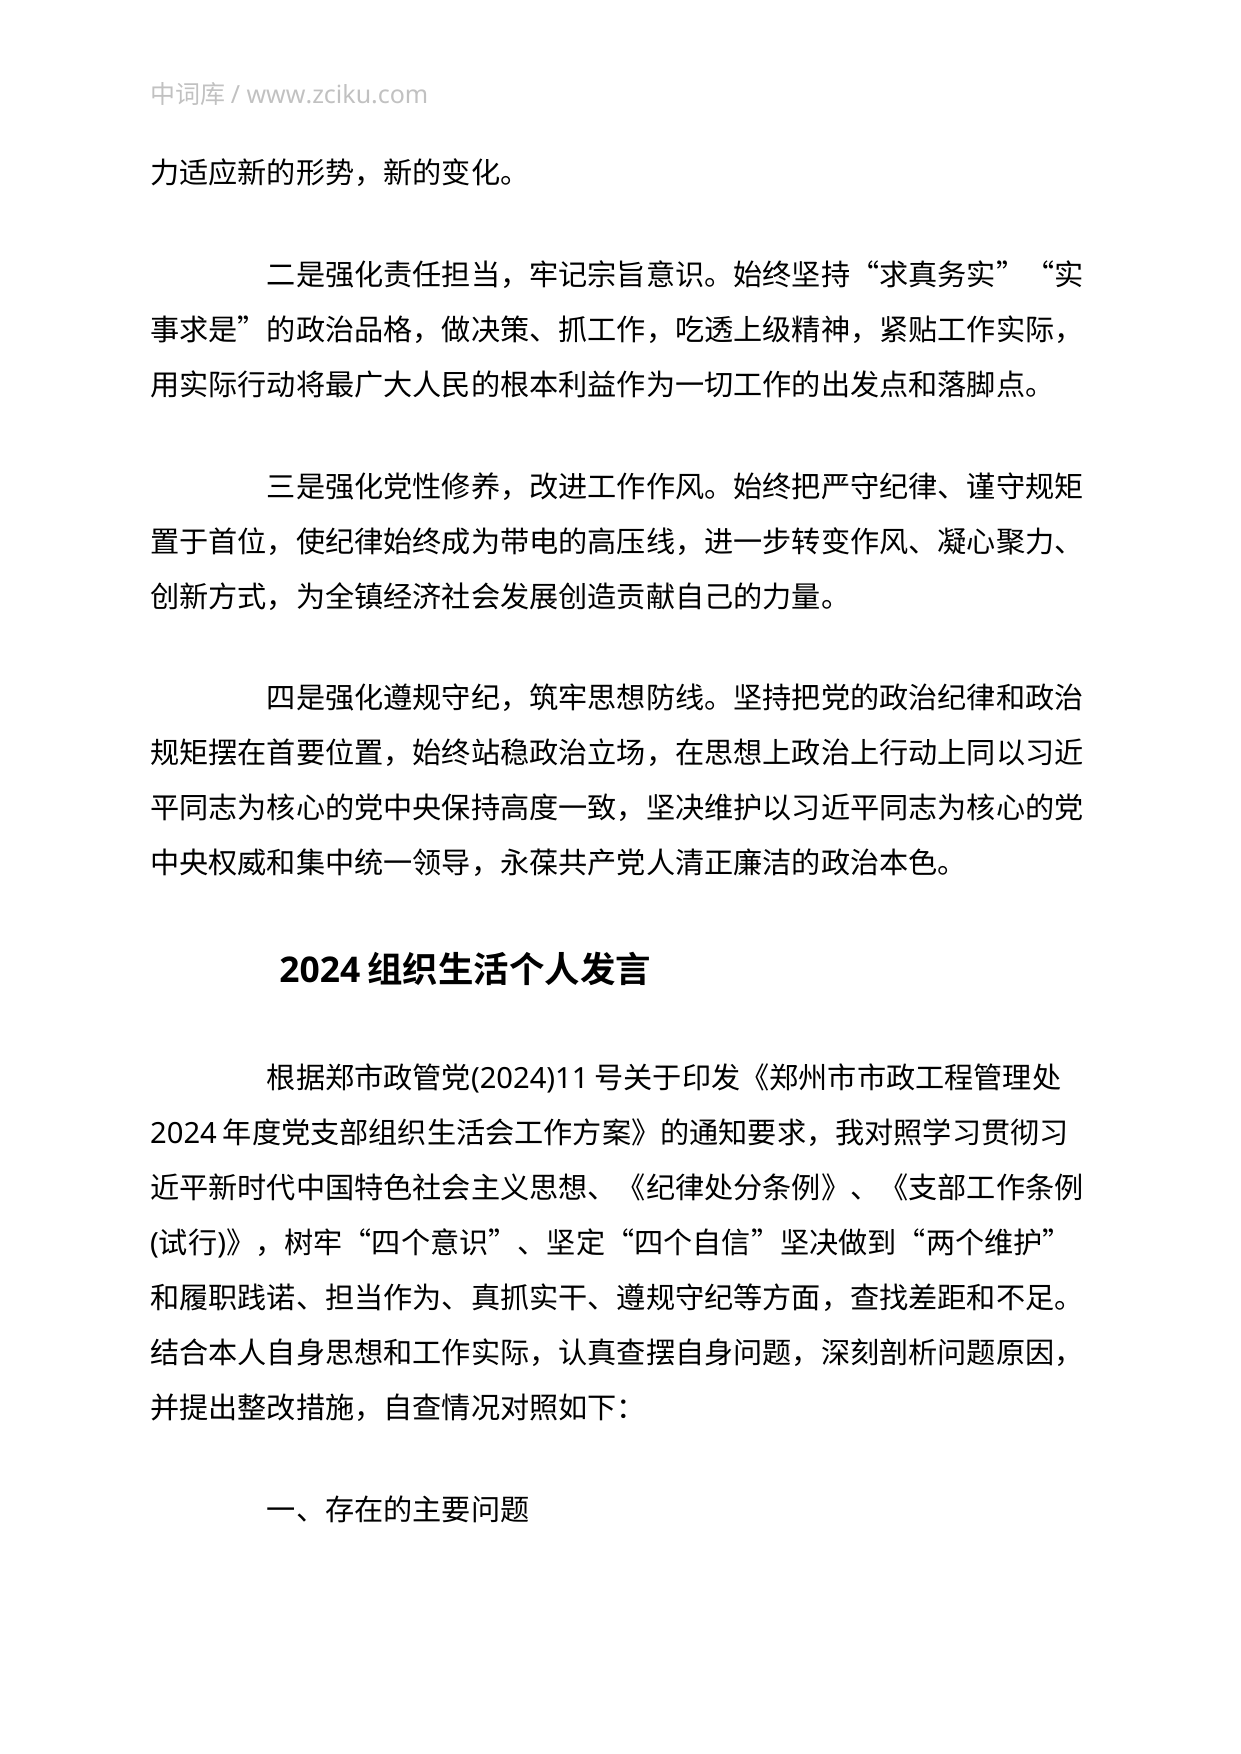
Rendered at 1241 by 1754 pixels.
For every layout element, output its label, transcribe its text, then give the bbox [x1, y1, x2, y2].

text 根据郑市政管党(2024)11号关于印发《郑州市市政工程管理处2024年度党支部组织生活会工作方案》的通知要求，我对照学习贯彻习近平新时代中国特色社会主义思想、《纪律处分条例》、《支部工作条例(试行)》，树牢“四个意识”、坚定“四个自信”坚决做到“两个维护”和履职践诺、担当作为、真抓实干、遵规守纪等方面，查找差距和不足。结合本人自身思想和工作实际，认真查摆自身问题，深刻剖析问题原因，并提出整改措施，自查情况对照如下： [150, 1055, 1090, 1427]
text 三是强化党性修养，改进工作作风。始终把严守纪律、谨守规矩置于首位，使纪律始终成为带电的高压线，进一步转变作风、凝心聚力、创新方式，为全镇经济社会发展创造贡献自己的力量。 [150, 463, 1090, 615]
text 二是强化责任担当，牢记宗旨意识。始终坚持“求真务实”“实事求是”的政治品格，做决策、抓工作，吃透上级精神，紧贴工作实际，用实际行动将最广大人民的根本利益作为一切工作的出发点和落脚点。 [150, 252, 1090, 404]
text 一、存在的主要问题 [150, 1486, 1090, 1529]
text 四是强化遵规守纪，筑牢思想防线。坚持把党的政治纪律和政治规矩摆在首要位置，始终站稳政治立场，在思想上政治上行动上同以习近平同志为核心的党中央保持高度一致，坚决维护以习近平同志为核心的党中央权威和集中统一领导，永葆共产党人清正廉洁的政治本色。 [150, 675, 1090, 882]
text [150, 150, 1090, 192]
text 2024组织生活个人发言 [150, 941, 1090, 993]
